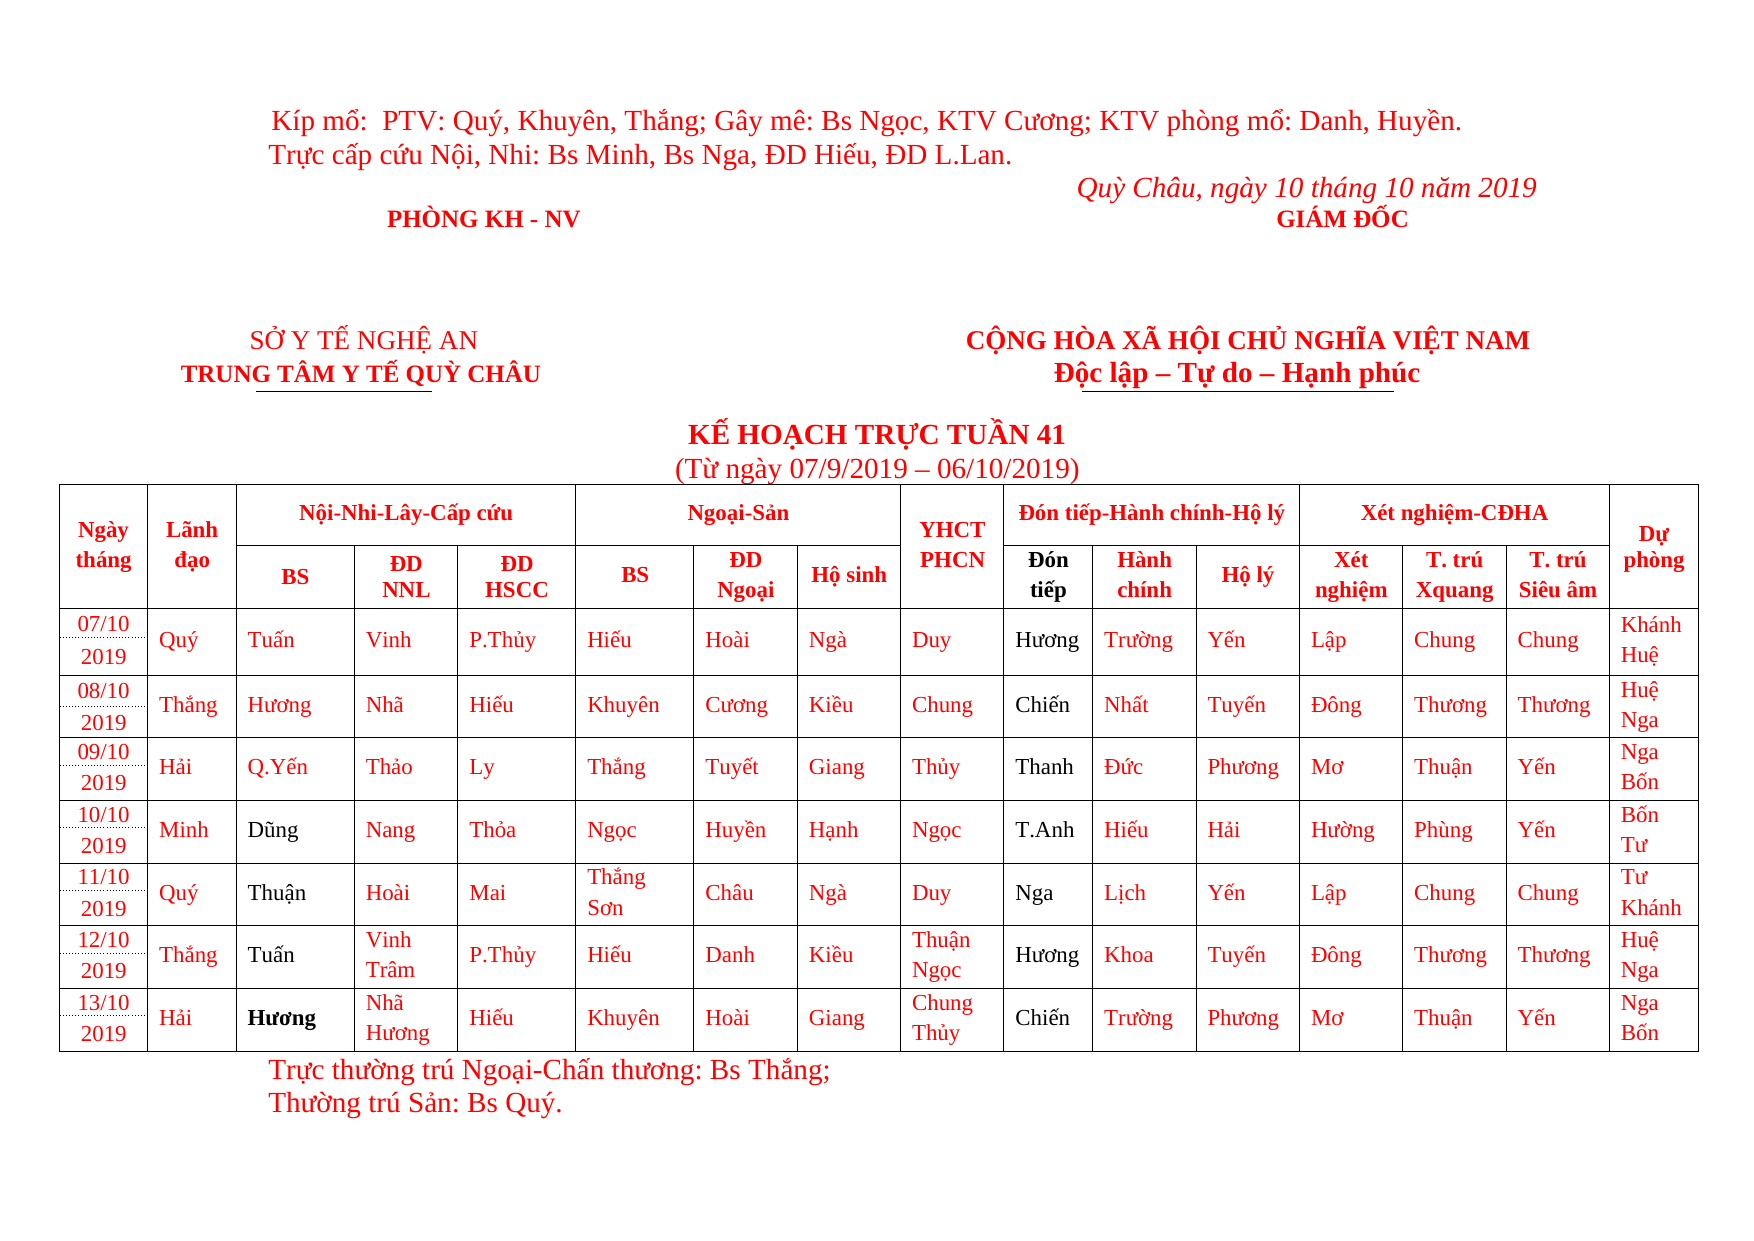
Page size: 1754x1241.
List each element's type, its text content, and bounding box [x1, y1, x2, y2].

table_cell Kiều [798, 676, 900, 737]
table_cell Dũng [237, 801, 354, 862]
table_cell Chung [1507, 864, 1609, 925]
table_cell Danh [694, 926, 797, 988]
table_cell T. trú Siêu âm [1507, 546, 1609, 607]
table_cell Hương [237, 989, 354, 1051]
table_cell Hiếu [576, 926, 693, 988]
table_cell Nga [1004, 864, 1092, 925]
table_cell Mơ [1300, 989, 1402, 1051]
table_cell Huệ Nga [1610, 926, 1698, 988]
table_cell Tuyến [1197, 926, 1299, 988]
table_cell Huyền [694, 801, 797, 862]
table_cell Tuyến [1197, 676, 1299, 737]
table_cell Hải [148, 989, 236, 1051]
table_cell Quý [148, 864, 236, 925]
table_cell Cương [694, 676, 797, 737]
table_cell Lập [1300, 864, 1402, 925]
table_cell Hoài [355, 864, 457, 925]
table_cell Chiến [1004, 989, 1092, 1051]
table_cell Trường [1093, 609, 1196, 674]
table_cell Hiếu [1093, 801, 1196, 862]
table_cell Chiến [1004, 676, 1092, 737]
table_cell 2019 [60, 637, 147, 674]
text (Từ ngày 07/9/2019 – 06/10/2019) [118, 451, 1636, 484]
table_cell Hành chính [1093, 546, 1196, 607]
table_cell Chung [1507, 609, 1609, 674]
table_cell Trường [1093, 989, 1196, 1051]
table_header Lãnh đạo [148, 485, 236, 607]
table_cell Hiếu [576, 609, 693, 674]
table_cell Kiều [798, 926, 900, 988]
table_cell Quý [148, 609, 236, 674]
table_cell 2019 [60, 890, 147, 925]
table_cell Lịch [1093, 864, 1196, 925]
table_cell Đông [1300, 676, 1402, 737]
table_cell 12/10 [60, 926, 147, 952]
table_cell Khánh Huệ [1610, 609, 1698, 674]
table_cell 09/10 [60, 738, 147, 764]
table_cell Hộ lý [1197, 546, 1299, 607]
table_header Xét nghiệm-CĐHA [1300, 485, 1609, 545]
table_cell Đức [1093, 738, 1196, 800]
table_cell Thuận [237, 864, 354, 925]
table_cell Ngà [798, 609, 900, 674]
text TRUNG TÂM Y TẾ QUỲ CHÂU Độc lập – Tự do – Hạnh phúc [118, 355, 1636, 388]
table_cell Nang [355, 801, 457, 862]
text Trực cấp cứu Nội, Nhi: Bs Minh, Bs Nga, ĐD Hiếu, ĐD L.Lan. Quỳ Châu, ngày 10 tháng 10 năm 2019 [118, 137, 1636, 204]
table_cell Vinh [355, 609, 457, 674]
table_cell 10/10 [60, 801, 147, 827]
table_cell Vinh Trâm [355, 926, 457, 988]
table_header Dự phòng [1610, 485, 1698, 607]
table_cell Ngọc [901, 801, 1003, 862]
table_cell Lập [1300, 609, 1402, 674]
table_cell 2019 [60, 706, 147, 737]
table_cell 11/10 [60, 864, 147, 890]
table_header Ngày tháng [60, 485, 147, 607]
table_cell Hoài [694, 609, 797, 674]
table_cell Mai [458, 864, 575, 925]
table_cell Hương [1004, 926, 1092, 988]
table_cell Thuận Ngọc [901, 926, 1003, 988]
table_cell Phùng [1403, 801, 1506, 862]
table_cell Hương [237, 676, 354, 737]
table_cell P.Thủy [458, 609, 575, 674]
table_cell Yến [1507, 738, 1609, 800]
table_cell T. trú Xquang [1403, 546, 1506, 607]
table_cell P.Thủy [458, 926, 575, 988]
table_cell Minh [148, 801, 236, 862]
table_cell Khuyên [576, 989, 693, 1051]
table_header Đón tiếp-Hành chính-Hộ lý [1004, 485, 1299, 545]
table_cell Duy [901, 609, 1003, 674]
table_cell Ngà [798, 864, 900, 925]
table_cell Hộ sinh [798, 546, 900, 607]
table_cell Phương [1197, 738, 1299, 800]
table_cell BS [576, 546, 693, 607]
table_cell Hường [1300, 801, 1402, 862]
table_header Ngoại-Sản [576, 485, 900, 545]
table_cell Ngọc [576, 801, 693, 862]
table_cell Yến [1197, 864, 1299, 925]
table_cell Khoa [1093, 926, 1196, 988]
table_cell Xét nghiệm [1300, 546, 1402, 607]
table_header Nội-Nhi-Lây-Cấp cứu [237, 485, 575, 545]
table_cell Thắng [576, 738, 693, 800]
table_cell Nhã [355, 676, 457, 737]
table_cell Hương [1004, 609, 1092, 674]
table_cell Yến [1197, 609, 1299, 674]
table_cell Nhã Hương [355, 989, 457, 1051]
table_cell Giang [798, 989, 900, 1051]
table_cell Duy [901, 864, 1003, 925]
table_cell 2019 [60, 827, 147, 862]
table_cell Yến [1507, 801, 1609, 862]
table_cell Thuận [1403, 989, 1506, 1051]
table_cell Thương [1403, 926, 1506, 988]
table_cell Tư Khánh [1610, 864, 1698, 925]
table_cell Đón tiếp [1004, 546, 1092, 607]
table_cell Ly [458, 738, 575, 800]
text PHÒNG KH - NV GIÁM ĐỐC [118, 204, 1636, 233]
table_cell ĐD HSCC [458, 546, 575, 607]
table_cell 2019 [60, 765, 147, 800]
table_cell Phương [1197, 989, 1299, 1051]
table_cell Yến [1507, 989, 1609, 1051]
table_cell Hạnh [798, 801, 900, 862]
table_cell Thủy [901, 738, 1003, 800]
table_cell Giang [798, 738, 900, 800]
table_cell Bốn Tư [1610, 801, 1698, 862]
table_cell 13/10 [60, 989, 147, 1015]
text Thường trú Sản: Bs Quý. [118, 1086, 1636, 1119]
table_cell Thắng [148, 676, 236, 737]
table_cell Thương [1403, 676, 1506, 737]
table_cell Chung [1403, 864, 1506, 925]
table_cell Nhất [1093, 676, 1196, 737]
table_cell ĐD NNL [355, 546, 457, 607]
table_cell 2019 [60, 953, 147, 988]
text Trực thường trú Ngoại-Chấn thương: Bs Thắng; [118, 1052, 1636, 1086]
table_cell Thương [1507, 676, 1609, 737]
table_cell Hiếu [458, 989, 575, 1051]
table_cell Nga Bốn [1610, 989, 1698, 1051]
table_cell Hải [1197, 801, 1299, 862]
table_cell Tuyết [694, 738, 797, 800]
table_cell Thỏa [458, 801, 575, 862]
table_cell Q.Yến [237, 738, 354, 800]
table_cell Đông [1300, 926, 1402, 988]
table_cell 08/10 [60, 676, 147, 706]
table_cell Chung [1403, 609, 1506, 674]
table_cell BS [237, 546, 354, 607]
table_cell Mơ [1300, 738, 1402, 800]
table_cell T.Anh [1004, 801, 1092, 862]
table_cell Thanh [1004, 738, 1092, 800]
table_cell ĐD Ngoại [694, 546, 797, 607]
table_cell Hải [148, 738, 236, 800]
table_cell Thương [1507, 926, 1609, 988]
table_cell 07/10 [60, 609, 147, 637]
table_cell Thắng Sơn [576, 864, 693, 925]
table_cell Chung Thủy [901, 989, 1003, 1051]
text SỞ Y TẾ NGHỆ AN CỘNG HÒA XÃ HỘI CHỦ NGHĨA VIỆT NAM [118, 324, 1636, 355]
table_cell Tuấn [237, 609, 354, 674]
table_cell Hoài [694, 989, 797, 1051]
table_header YHCT PHCN [901, 485, 1003, 607]
table_cell Thắng [148, 926, 236, 988]
text KẾ HOẠCH TRỰC TUẦN 41 [118, 417, 1636, 451]
table_cell Chung [901, 676, 1003, 737]
table_cell Nga Bốn [1610, 738, 1698, 800]
table_cell 2019 [60, 1015, 147, 1051]
table_cell Tuấn [237, 926, 354, 988]
table_cell Huệ Nga [1610, 676, 1698, 737]
table_cell Châu [694, 864, 797, 925]
table_cell Hiếu [458, 676, 575, 737]
table_cell Thuận [1403, 738, 1506, 800]
table_cell Khuyên [576, 676, 693, 737]
table_cell Thảo [355, 738, 457, 800]
text Kíp mổ: PTV: Quý, Khuyên, Thắng; Gây mê: Bs Ngọc, KTV Cương; KTV phòng mổ: Danh, Huyền. [118, 103, 1636, 137]
